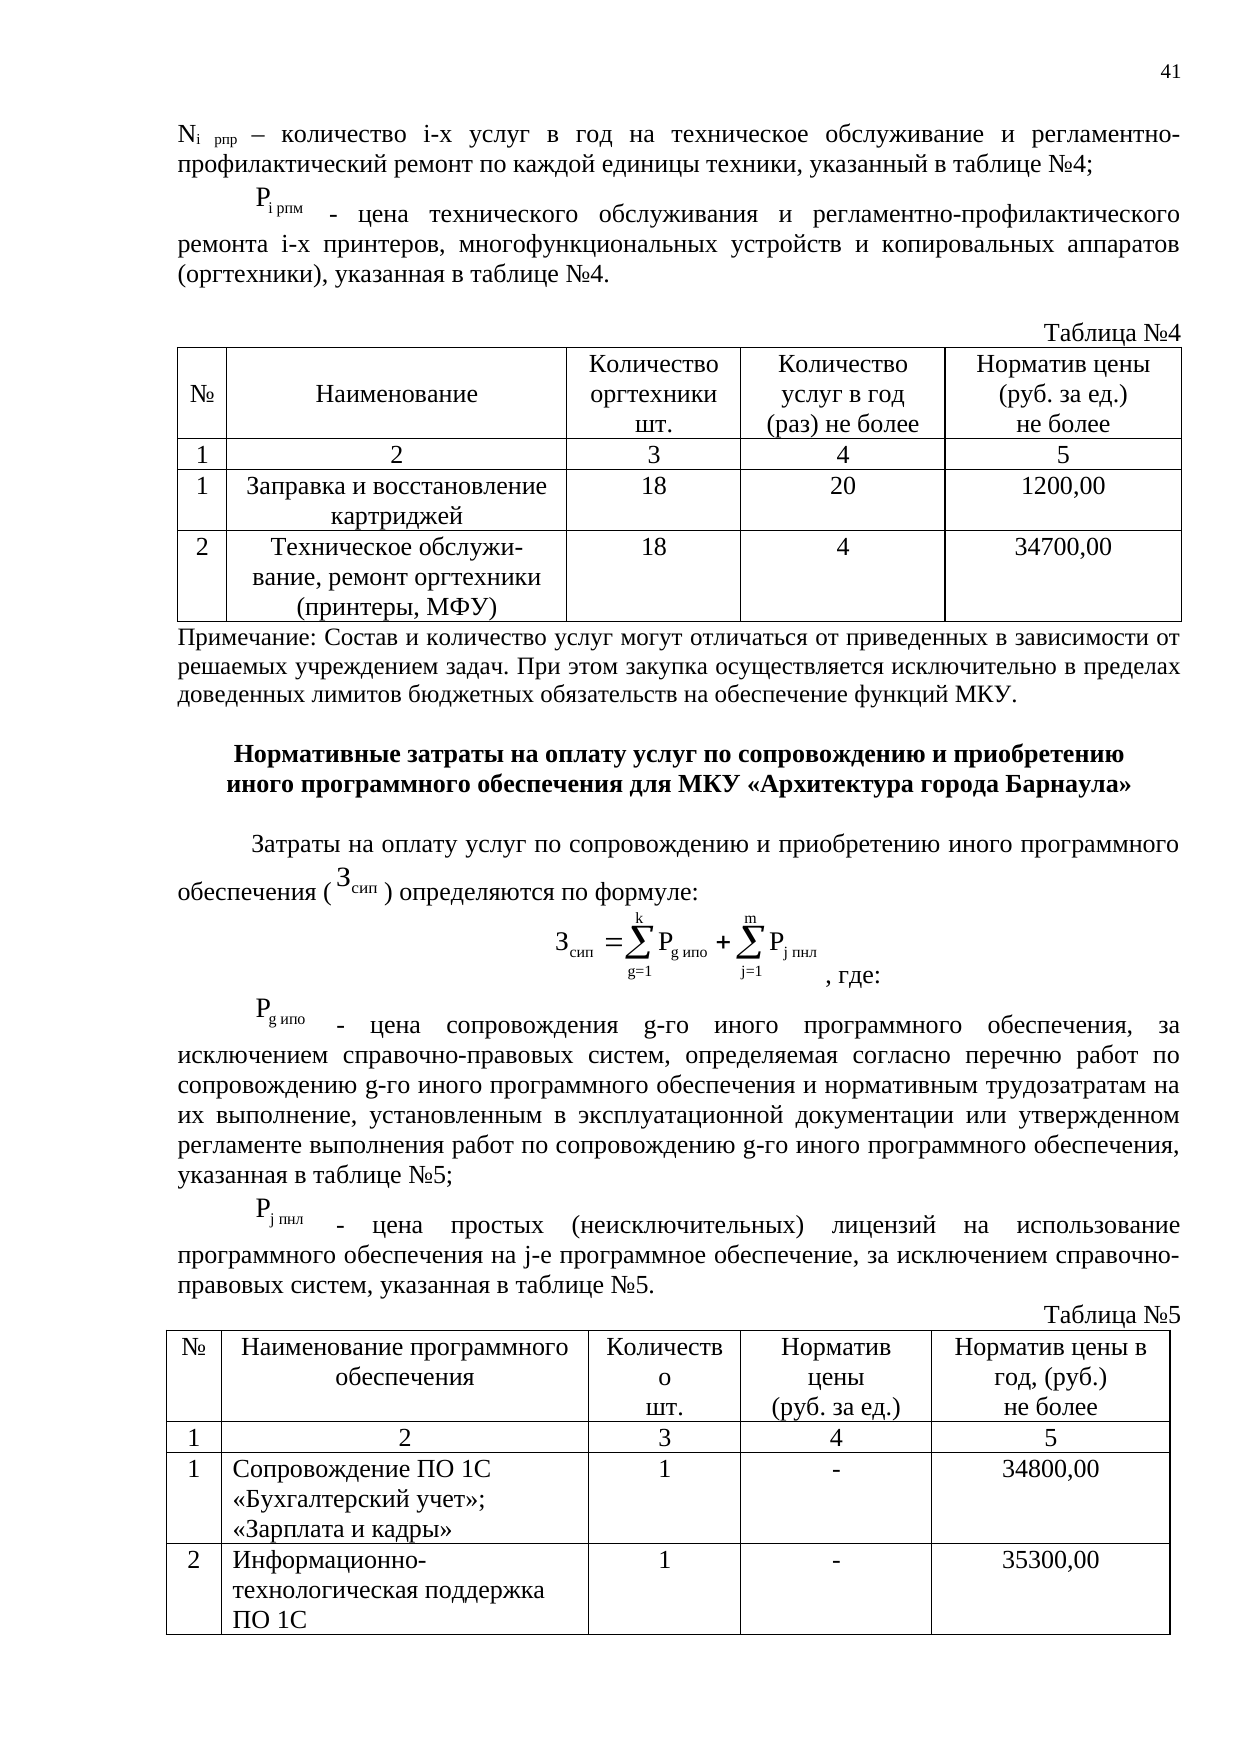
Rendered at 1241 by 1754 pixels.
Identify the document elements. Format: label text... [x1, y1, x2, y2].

text - цена простых (неисключительных) лицензий на использование программного обеспечения на j-e программное обеспечение, за исключением справочно-правовых систем, указанная в таблице №5. [177, 1189, 1181, 1299]
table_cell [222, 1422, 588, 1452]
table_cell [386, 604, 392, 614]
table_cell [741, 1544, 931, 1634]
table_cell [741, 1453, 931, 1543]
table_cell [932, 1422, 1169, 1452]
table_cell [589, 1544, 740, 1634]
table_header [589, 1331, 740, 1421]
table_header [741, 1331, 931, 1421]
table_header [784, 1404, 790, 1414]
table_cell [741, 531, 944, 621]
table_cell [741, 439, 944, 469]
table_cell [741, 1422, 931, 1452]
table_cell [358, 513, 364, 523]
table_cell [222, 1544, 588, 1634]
text , где: [177, 906, 1181, 989]
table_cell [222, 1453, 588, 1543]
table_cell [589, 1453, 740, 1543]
text Затраты на оплату услуг по сопровождению и приобретению иного программного обеспечения () определяются по формуле: [177, 828, 1181, 906]
text Таблица №5 [177, 1299, 1181, 1329]
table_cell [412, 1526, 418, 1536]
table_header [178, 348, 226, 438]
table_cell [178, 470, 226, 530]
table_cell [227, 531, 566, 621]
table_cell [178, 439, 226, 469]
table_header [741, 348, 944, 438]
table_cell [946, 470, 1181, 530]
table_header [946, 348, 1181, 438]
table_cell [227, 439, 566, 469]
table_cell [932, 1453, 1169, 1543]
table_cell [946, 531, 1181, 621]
text Нормативные затраты на оплату услуг по сопровождению и приобретению [177, 738, 1181, 768]
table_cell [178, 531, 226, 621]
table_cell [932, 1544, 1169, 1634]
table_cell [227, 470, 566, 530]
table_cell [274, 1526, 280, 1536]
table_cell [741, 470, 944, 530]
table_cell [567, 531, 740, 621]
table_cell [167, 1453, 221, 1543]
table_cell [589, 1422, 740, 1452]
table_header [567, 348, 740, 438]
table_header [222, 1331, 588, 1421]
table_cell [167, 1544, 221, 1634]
text - цена технического обслуживания и регламентно-профилактического ремонта i-х принтеров, многофункциональных устройств и копировальных аппаратов (оргтехники), указанная в таблице №4. [177, 178, 1181, 288]
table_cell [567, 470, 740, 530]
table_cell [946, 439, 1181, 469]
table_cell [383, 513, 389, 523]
text Ni рпр – количество i-х услуг в год на техническое обслуживание и регламентно-профилактический ремонт по каждой единицы техники, указанный в таблице №4; [177, 118, 1181, 178]
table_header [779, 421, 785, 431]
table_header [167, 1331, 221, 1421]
text Таблица №4 [177, 317, 1181, 347]
text Примечание: Состав и количество услуг могут отличаться от приведенных в зависимости от решаемых учреждением задач. При этом закупка осуществляется исключительно в пределах доведенных лимитов бюджетных обязательств на обеспечение функций МКУ. [177, 622, 1181, 708]
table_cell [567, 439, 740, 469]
text иного программного обеспечения для МКУ «Архитектура города Барнаула» [177, 768, 1181, 798]
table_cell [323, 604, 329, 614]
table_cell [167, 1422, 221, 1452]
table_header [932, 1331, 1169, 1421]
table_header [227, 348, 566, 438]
text - цена сопровождения g-го иного программного обеспечения, за исключением справочно-правовых систем, определяемая согласно перечню работ по сопровождению g-го иного программного обеспечения и нормативным трудозатратам на их выполнение, установленным в эксплуатационной документации или утвержденном регламенте выполнения работ по сопровождению g-го иного программного обеспечения, указанная в таблице №5; [177, 989, 1181, 1189]
